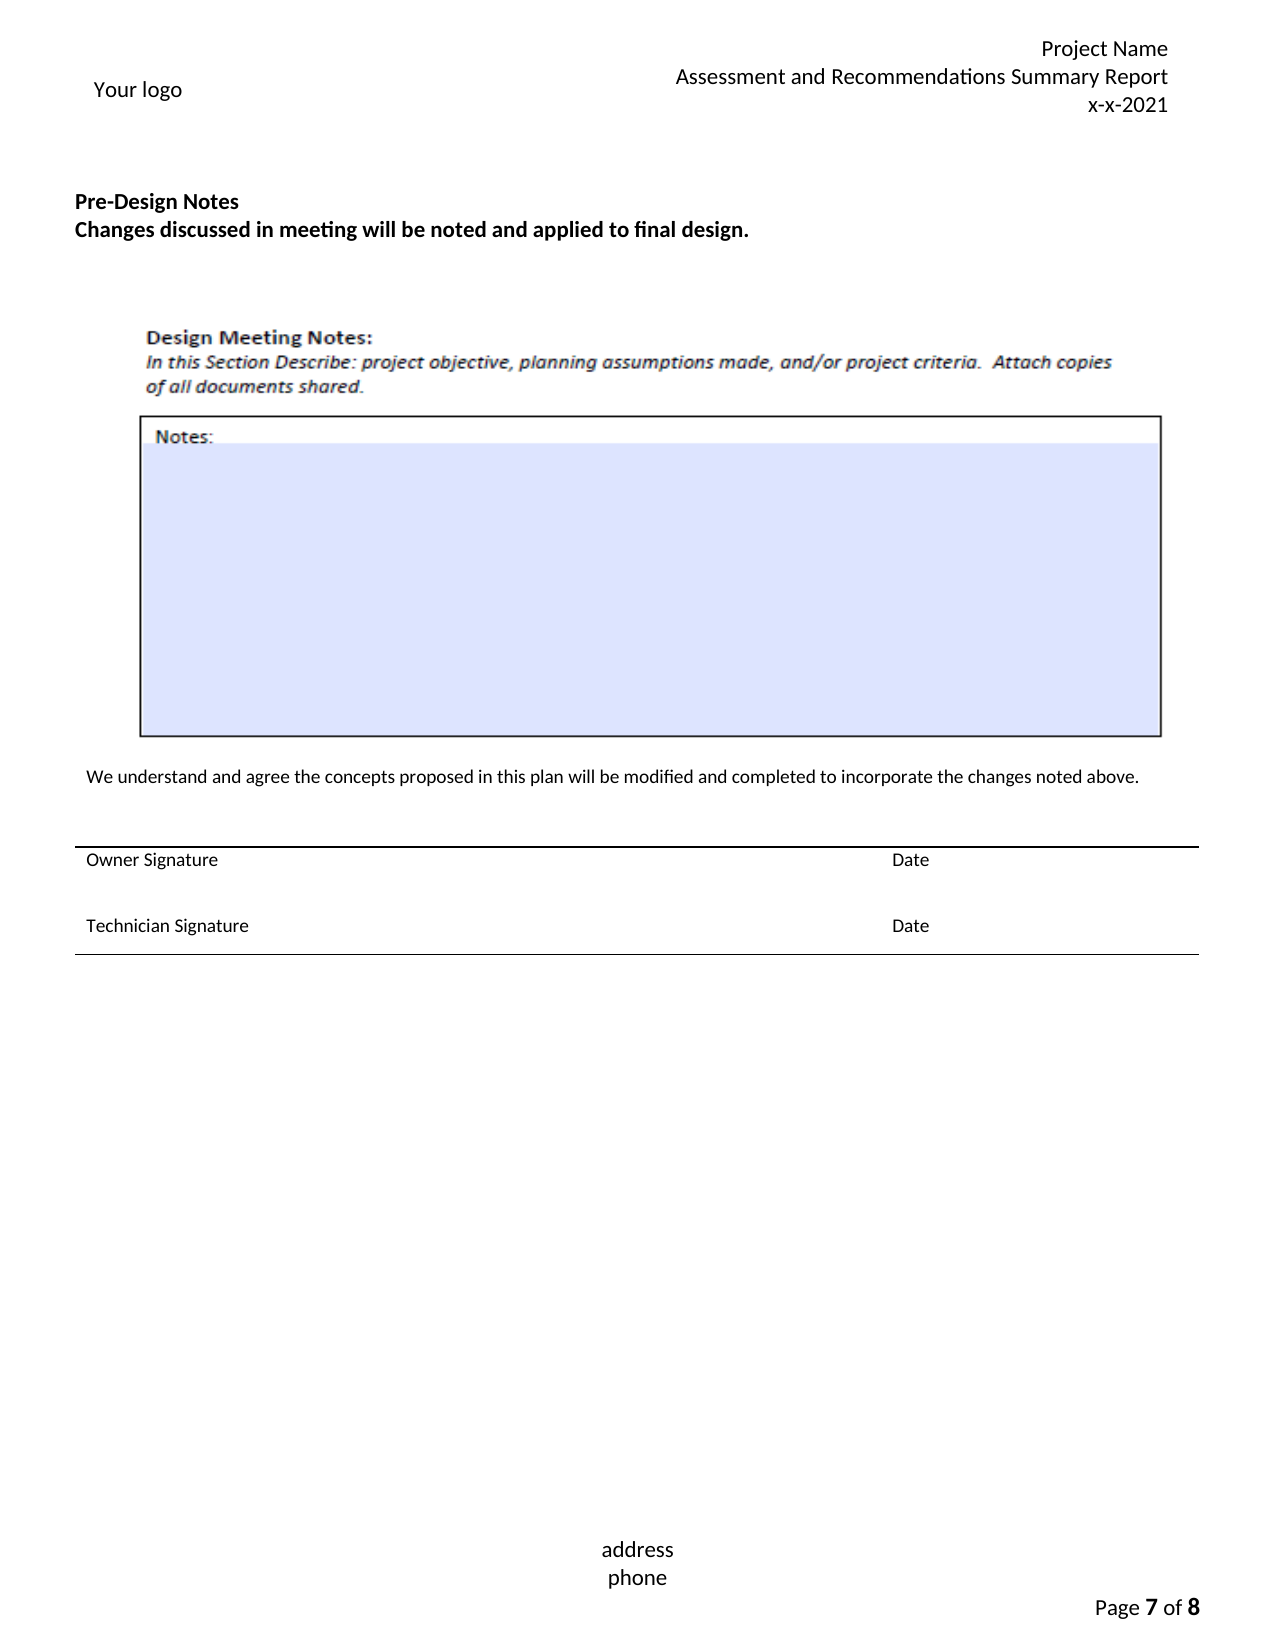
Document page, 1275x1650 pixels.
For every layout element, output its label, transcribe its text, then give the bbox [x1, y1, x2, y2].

table_header We understand and agree the concepts proposed in this plan will be modified and completed to incorporate the changes noted above. [75, 765, 1199, 846]
picture [93, 312, 1182, 765]
text Pre-Design Notes [75, 187, 1200, 216]
text Changes discussed in meeting will be noted and applied to final design. [75, 216, 1200, 243]
table_cell Date [881, 913, 1199, 954]
table_cell Date [881, 848, 1199, 913]
table_cell Owner Signature [75, 848, 881, 913]
table_cell Technician Signature [75, 913, 881, 954]
